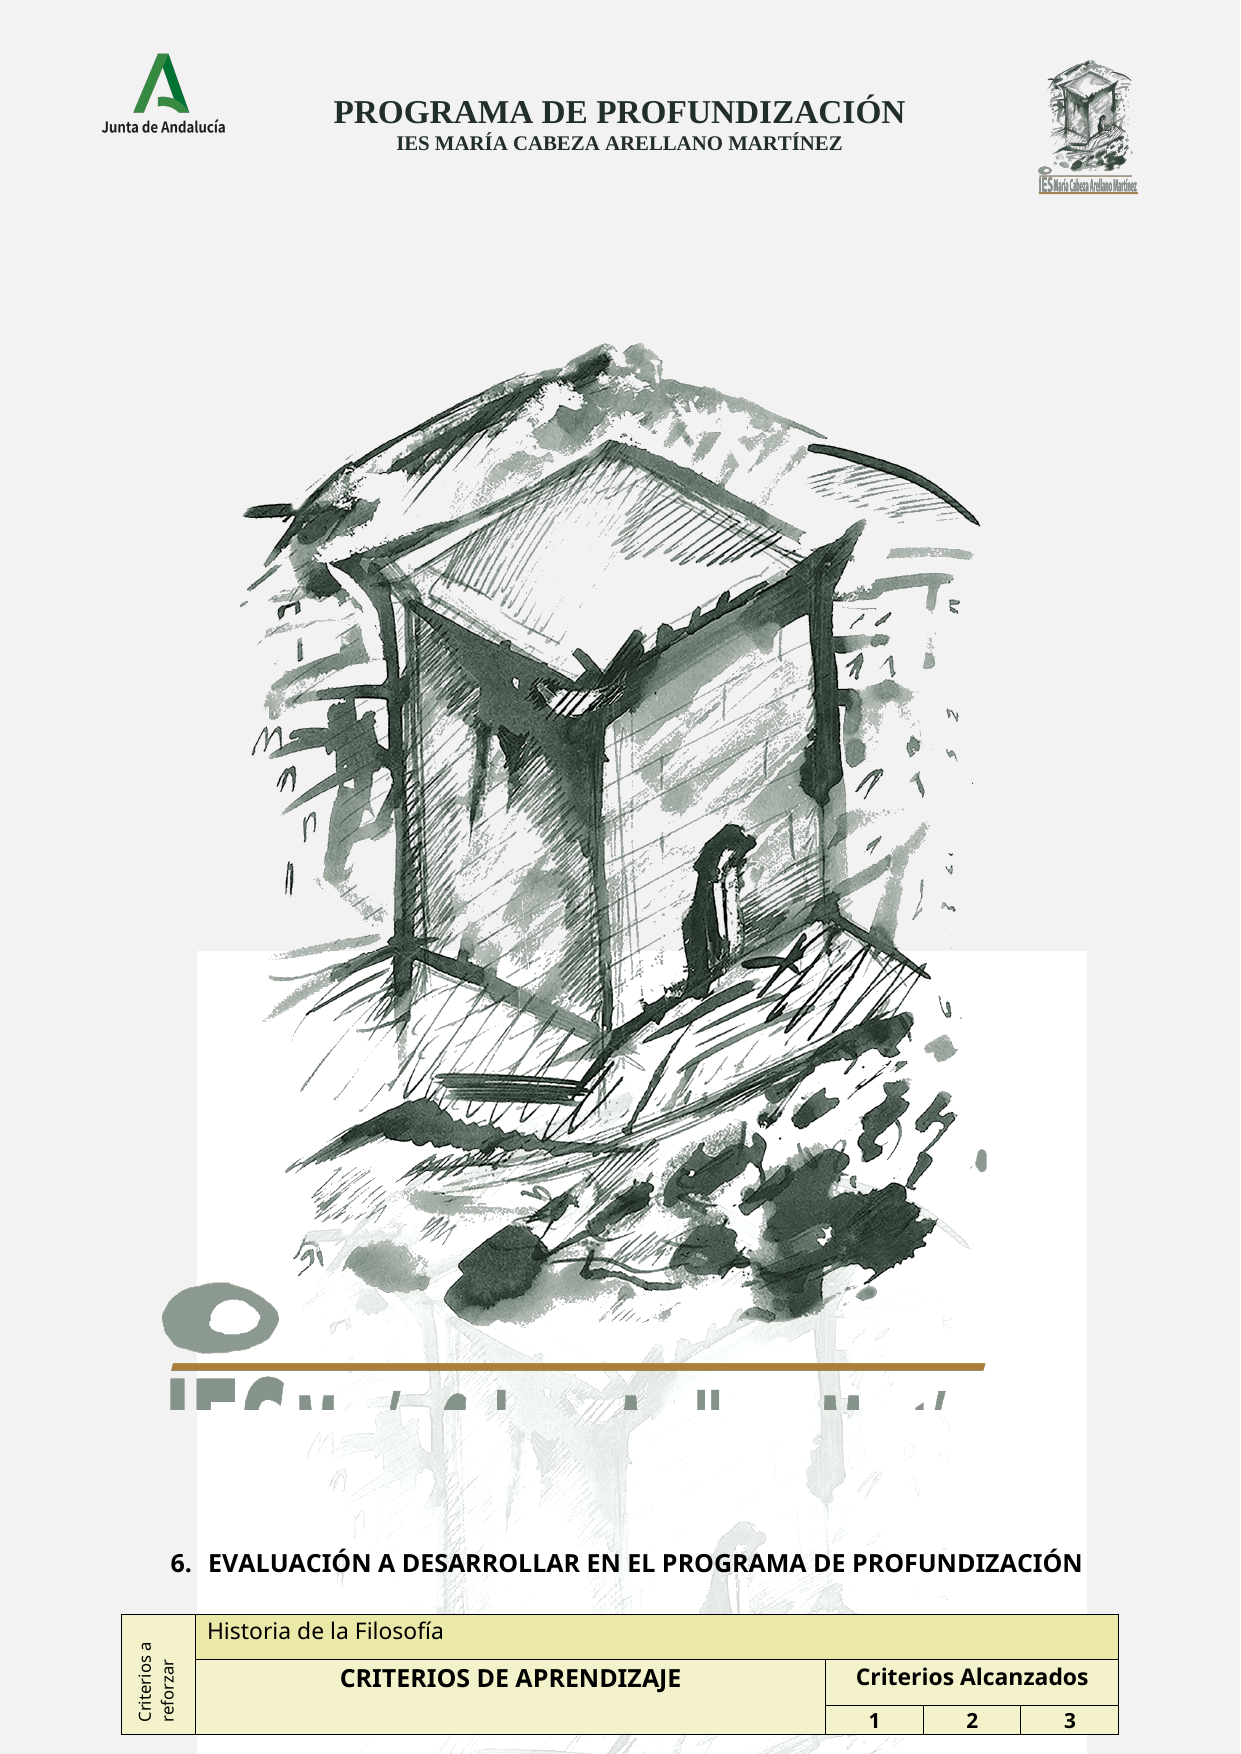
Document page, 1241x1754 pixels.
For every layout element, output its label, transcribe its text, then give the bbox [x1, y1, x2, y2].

table_cell 1 TRIMES [826, 1706, 923, 1734]
table_cell CRITERIOS DE APRENDIZAJE [196, 1660, 825, 1734]
table_cell 3 TRIMES [1021, 1706, 1118, 1734]
table_header Criterios a reforzar /recuperar [122, 1615, 195, 1734]
list EVALUACIÓN A DESARROLLAR EN EL PROGRAMA DE PROFUNDIZACIÓN [170, 1546, 1151, 1580]
table_cell 2 TRIMES [924, 1706, 1020, 1734]
picture [91, 47, 236, 139]
table_header Historia de la Filosofía [196, 1615, 1118, 1659]
table_cell Criterios Alcanzados [826, 1660, 1118, 1705]
picture [132, 44, 1146, 1410]
